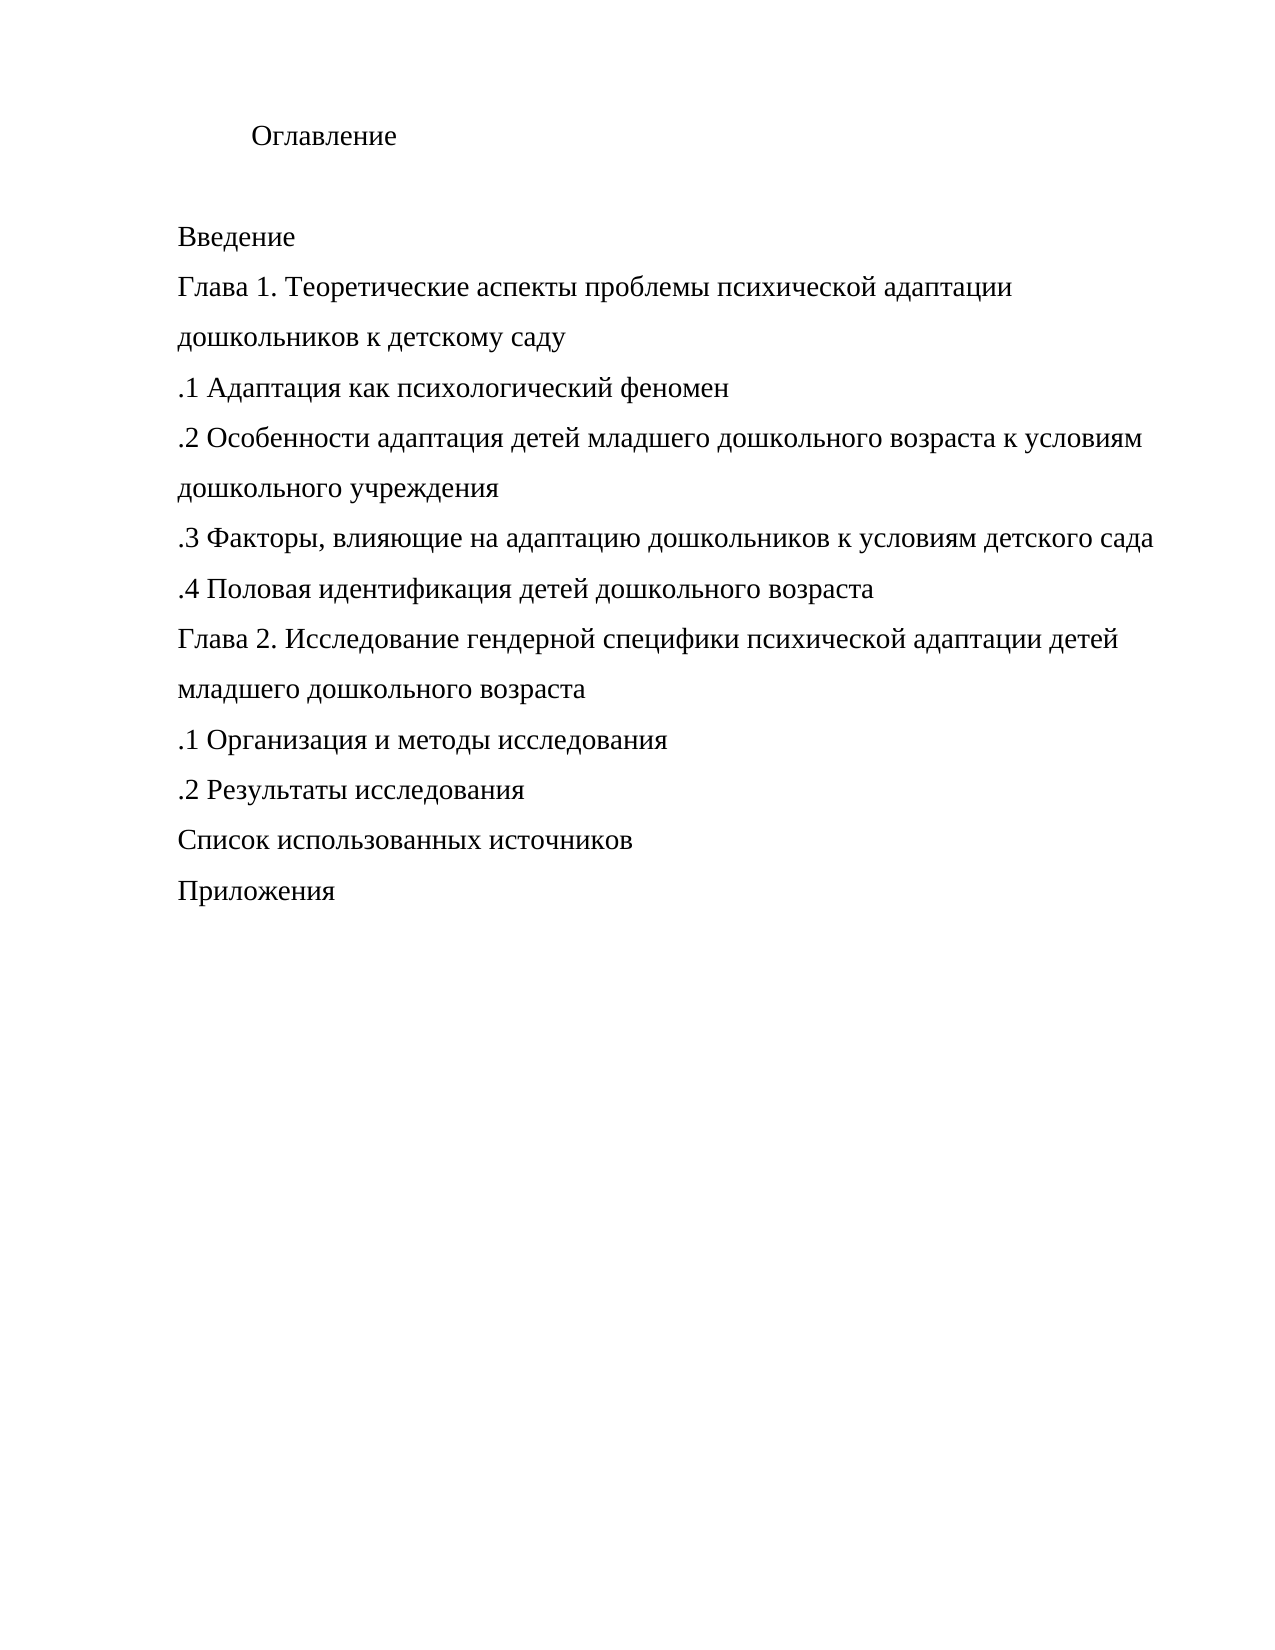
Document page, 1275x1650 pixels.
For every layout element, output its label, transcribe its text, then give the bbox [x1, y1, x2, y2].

text Глава 1. Теоретические аспекты проблемы психической адаптации дошкольников к детскому саду [177, 269, 1186, 353]
text .1 Организация и методы исследования [177, 722, 1186, 755]
text Глава 2. Исследование гендерной специфики психической адаптации детей младшего дошкольного возраста [177, 621, 1186, 705]
text Список использованных источников [177, 822, 1186, 856]
text Приложения [177, 873, 1186, 906]
text .2 Результаты исследования [177, 772, 1186, 806]
text Введение [177, 219, 1186, 252]
text Оглавление [177, 118, 1186, 152]
text .1 Адаптация как психологический феномен [177, 370, 1186, 403]
text .2 Особенности адаптация детей младшего дошкольного возраста к условиям дошкольного учреждения [177, 420, 1186, 504]
text .3 Факторы, влияющие на адаптацию дошкольников к условиям детского сада [177, 521, 1186, 554]
text .4 Половая идентификация детей дошкольного возраста [177, 571, 1186, 604]
